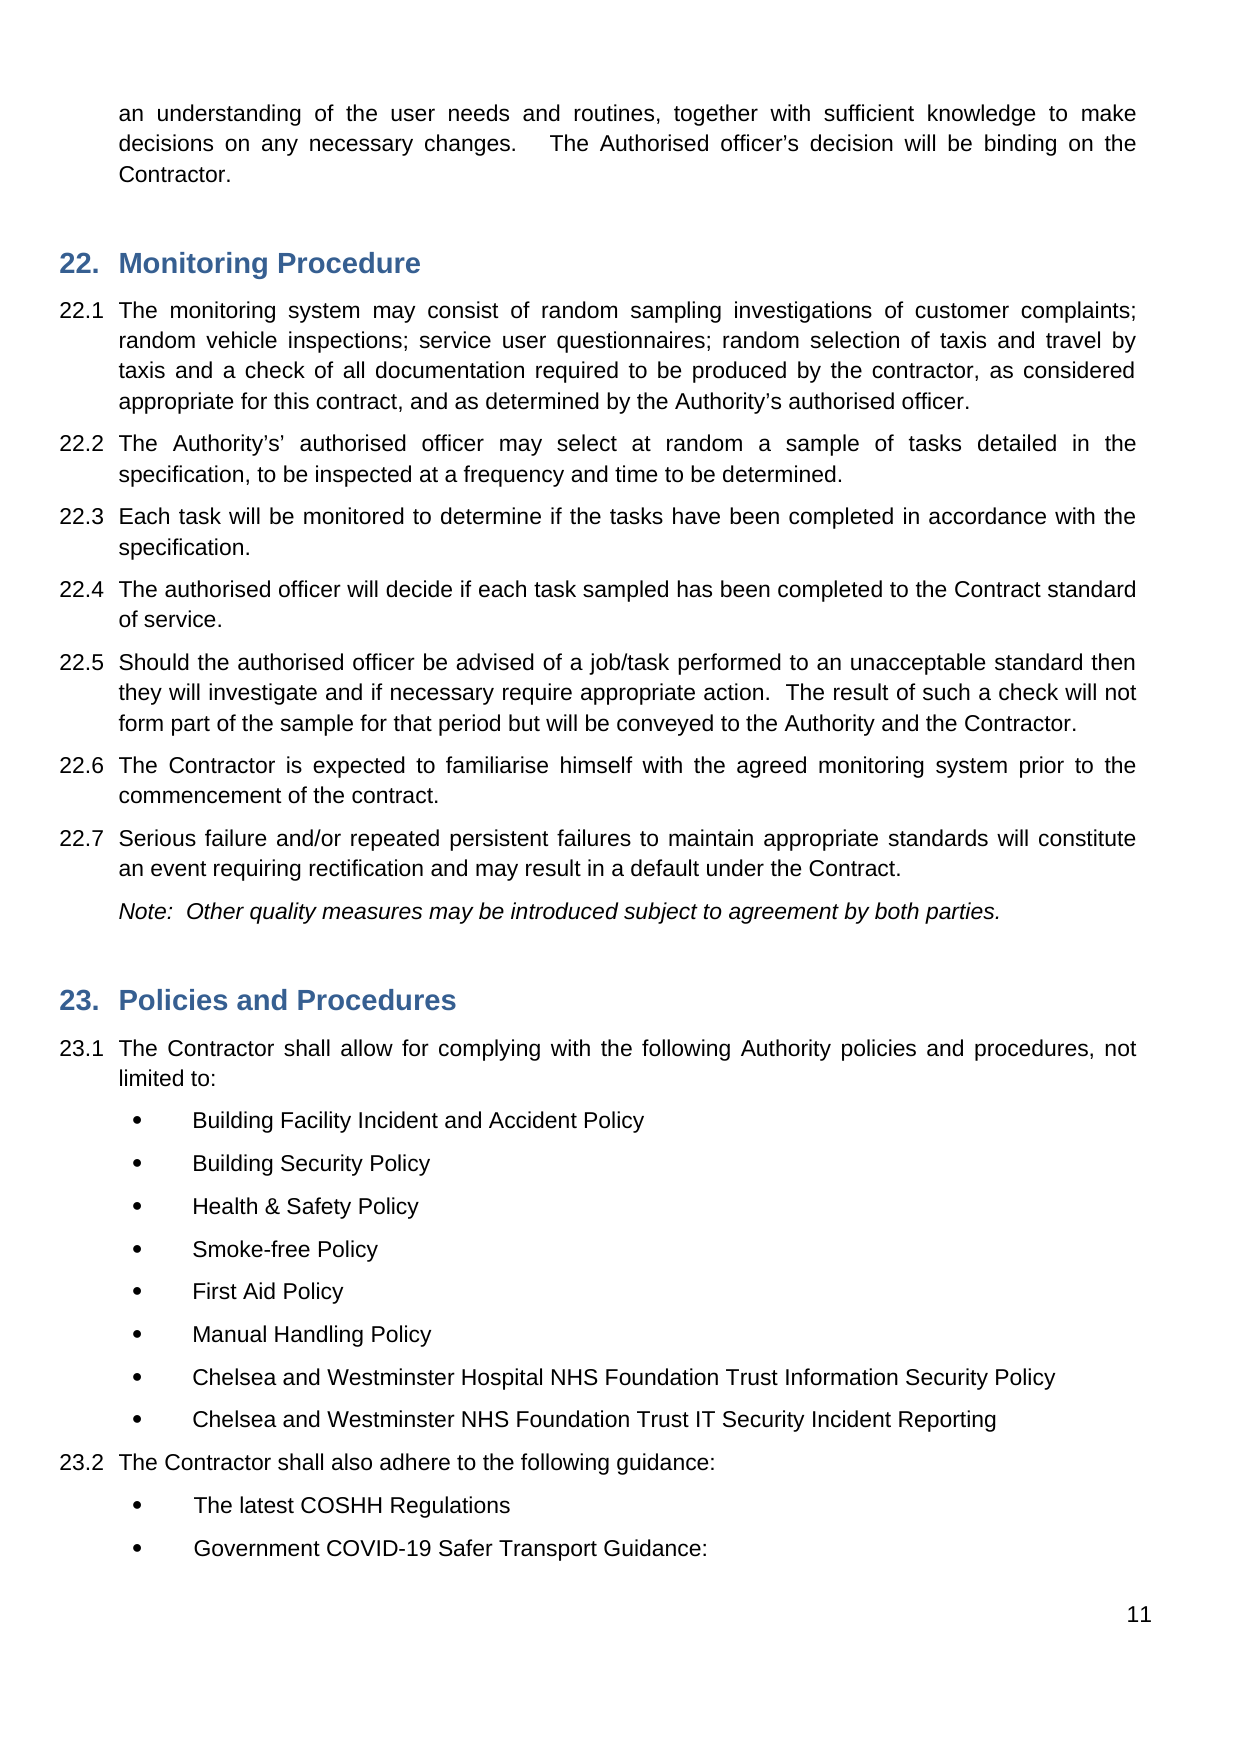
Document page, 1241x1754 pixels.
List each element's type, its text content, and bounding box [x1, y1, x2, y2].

list Smoke-free Policy [133, 1236, 1137, 1262]
list The Authority’s’ authorised officer may select at random a sample of tasks detailed in the specification, to be inspected at a frequency and time to be determined. [59, 430, 1137, 487]
subtitle Monitoring Procedure [59, 246, 1152, 279]
list Chelsea and Westminster Hospital NHS Foundation Trust Information Security Policy [133, 1364, 1137, 1390]
text Note: Other quality measures may be introduced subject to agreement by both parties. [118, 898, 1137, 924]
list The authorised officer will decide if each task sampled has been completed to the Contract standard of service. [59, 576, 1137, 633]
list The latest COSHH Regulations [133, 1492, 1137, 1518]
list First Aid Policy [133, 1278, 1137, 1304]
list Health & Safety Policy [133, 1193, 1137, 1219]
list Building Facility Incident and Accident Policy [133, 1107, 1137, 1134]
list The Contractor is expected to familiarise himself with the agreed monitoring system prior to the commencement of the contract. [59, 752, 1137, 809]
list Chelsea and Westminster NHS Foundation Trust IT Security Incident Reporting [133, 1406, 1137, 1433]
list The Contractor shall also adhere to the following guidance: [59, 1449, 1137, 1475]
list Should the authorised officer be advised of a job/task performed to an unacceptable standard then they will investigate and if necessary require appropriate action. The result of such a check will not form part of the sample for that period but will be conveyed to the Authority and the Contractor. [59, 649, 1137, 736]
list Building Security Policy [133, 1150, 1137, 1176]
list The Contractor shall allow for complying with the following Authority policies and procedures, not limited to: [59, 1034, 1137, 1091]
subtitle Policies and Procedures [59, 983, 1152, 1017]
list Serious failure and/or repeated persistent failures to maintain appropriate standards will constitute an event requiring rectification and may result in a default under the Contract. [59, 825, 1137, 882]
list The monitoring system may consist of random sampling investigations of customer complaints; random vehicle inspections; service user questionnaires; random selection of taxis and travel by taxis and a check of all documentation required to be produced by the contractor, as considered appropriate for this contract, and as determined by the Authority’s authorised officer. [59, 297, 1137, 414]
list Government COVID-19 Safer Transport Guidance: [133, 1534, 1137, 1561]
list Manual Handling Policy [133, 1321, 1137, 1347]
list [59, 100, 1137, 187]
list Each task will be monitored to determine if the tasks have been completed in accordance with the specification. [59, 503, 1137, 560]
